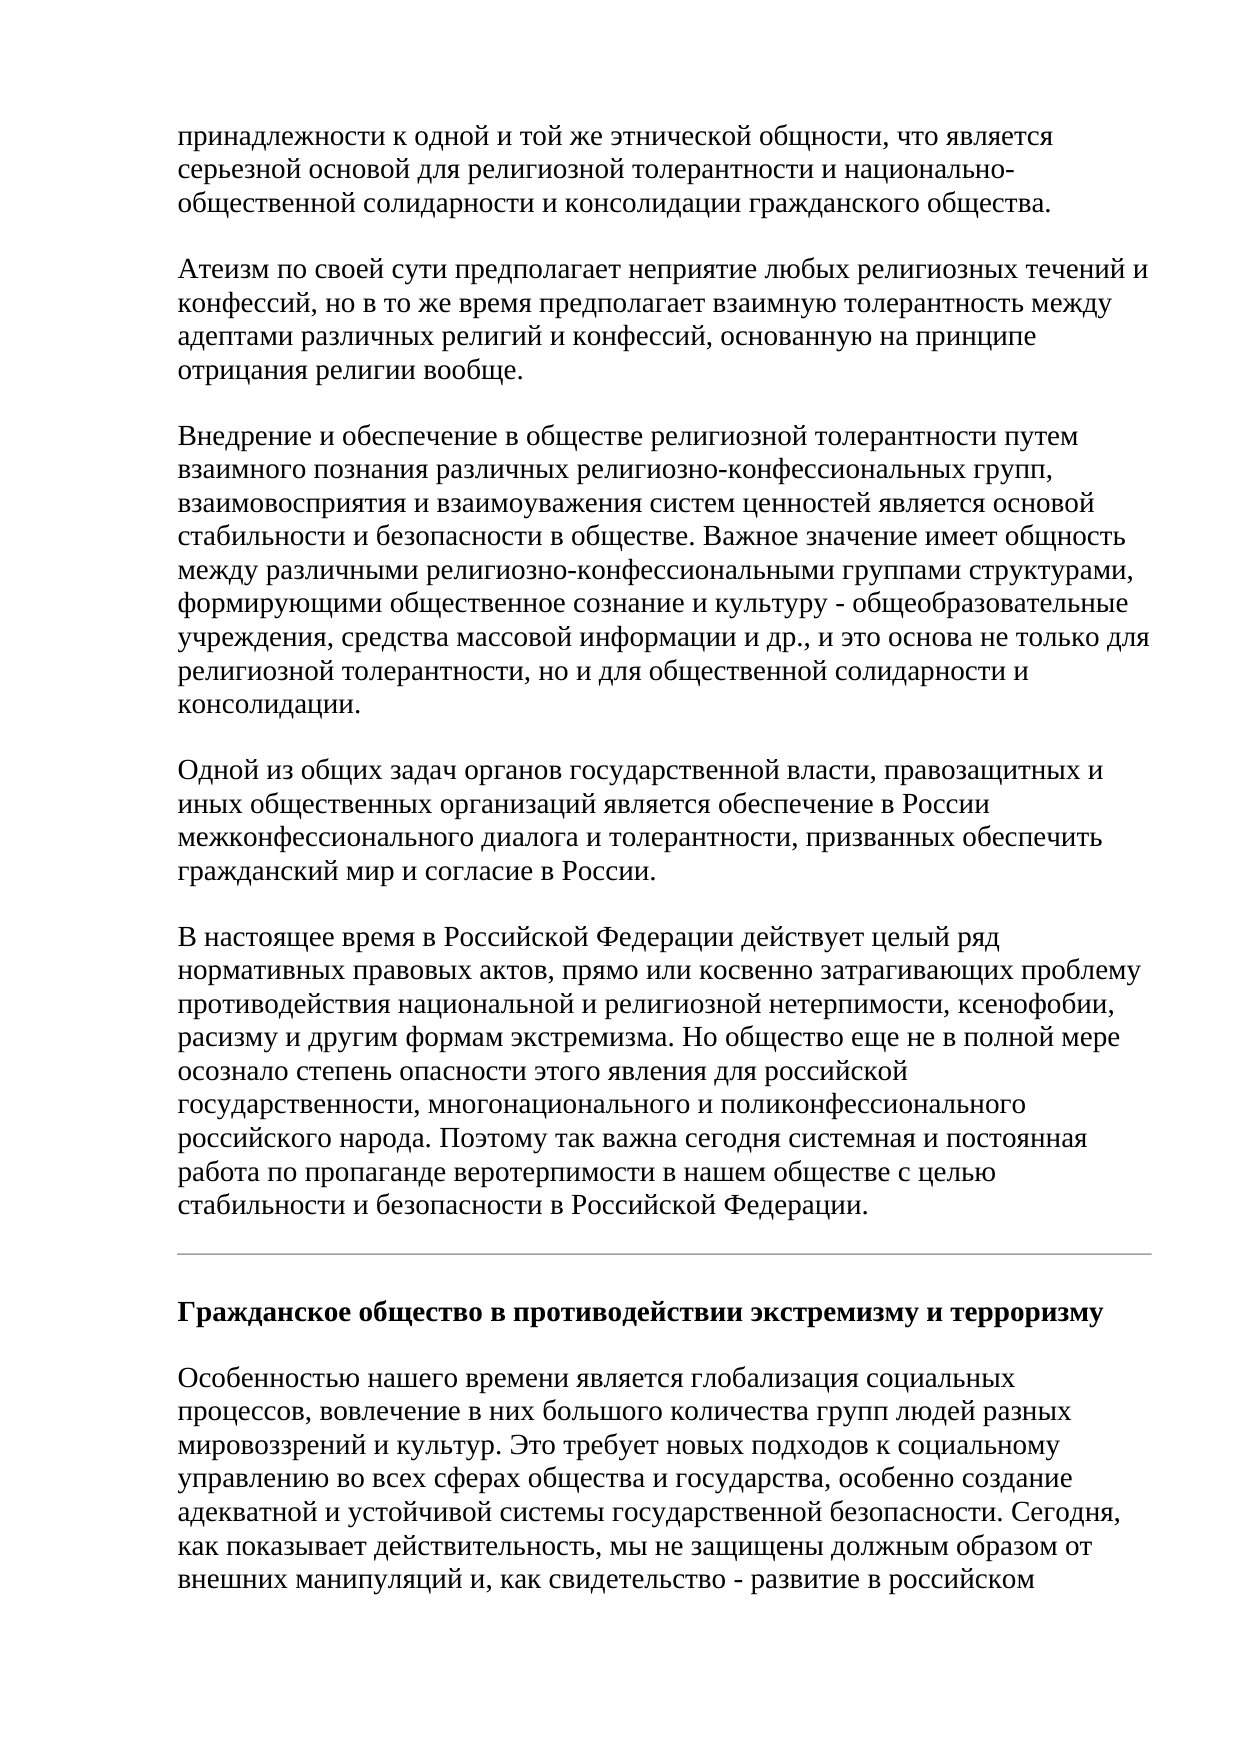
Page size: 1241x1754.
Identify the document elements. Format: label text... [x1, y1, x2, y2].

text Гражданское общество в противодействии экстремизму и терроризму [177, 1294, 1152, 1327]
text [177, 1360, 1152, 1595]
text Одной из общих задач органов государственной власти, правозащитных и иных общественных организаций является обеспечение в России межконфессионального диалога и толерантности, призванных обеспечить гражданский мир и согласие в России. [177, 752, 1152, 886]
text В настоящее время в Российской Федерации действует целый ряд нормативных правовых актов, прямо или косвенно затрагивающих проблему противодействия национальной и религиозной нетерпимости, ксенофобии, расизму и другим формам экстремизма. Но общество еще не в полной мере осознало степень опасности этого явления для российской государственности, многонационального и поликонфессионального российского народа. Поэтому так важна сегодня системная и постоянная работа по пропаганде веротерпимости в нашем обществе с целью стабильности и безопасности в Российской Федерации. [177, 919, 1152, 1221]
text Атеизм по своей сути предполагает неприятие любых религиозных течений и конфессий, но в то же время предполагает взаимную толерантность между адептами различных религий и конфессий, основанную на принципе отрицания религии вообще. [177, 251, 1152, 385]
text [177, 118, 1152, 219]
text Внедрение и обеспечение в обществе религиозной толерантности путем взаимного познания различных религиозно-конфессиональных групп, взаимовосприятия и взаимоуважения систем ценностей является основой стабильности и безопасности в обществе. Важное значение имеет общность между различными религиозно-конфессиональными группами структурами, формирующими общественное сознание и культуру - общеобразовательные учреждения, средства массовой информации и др., и это основа не только для религиозной толерантности, но и для общественной солидарности и консолидации. [177, 418, 1152, 720]
